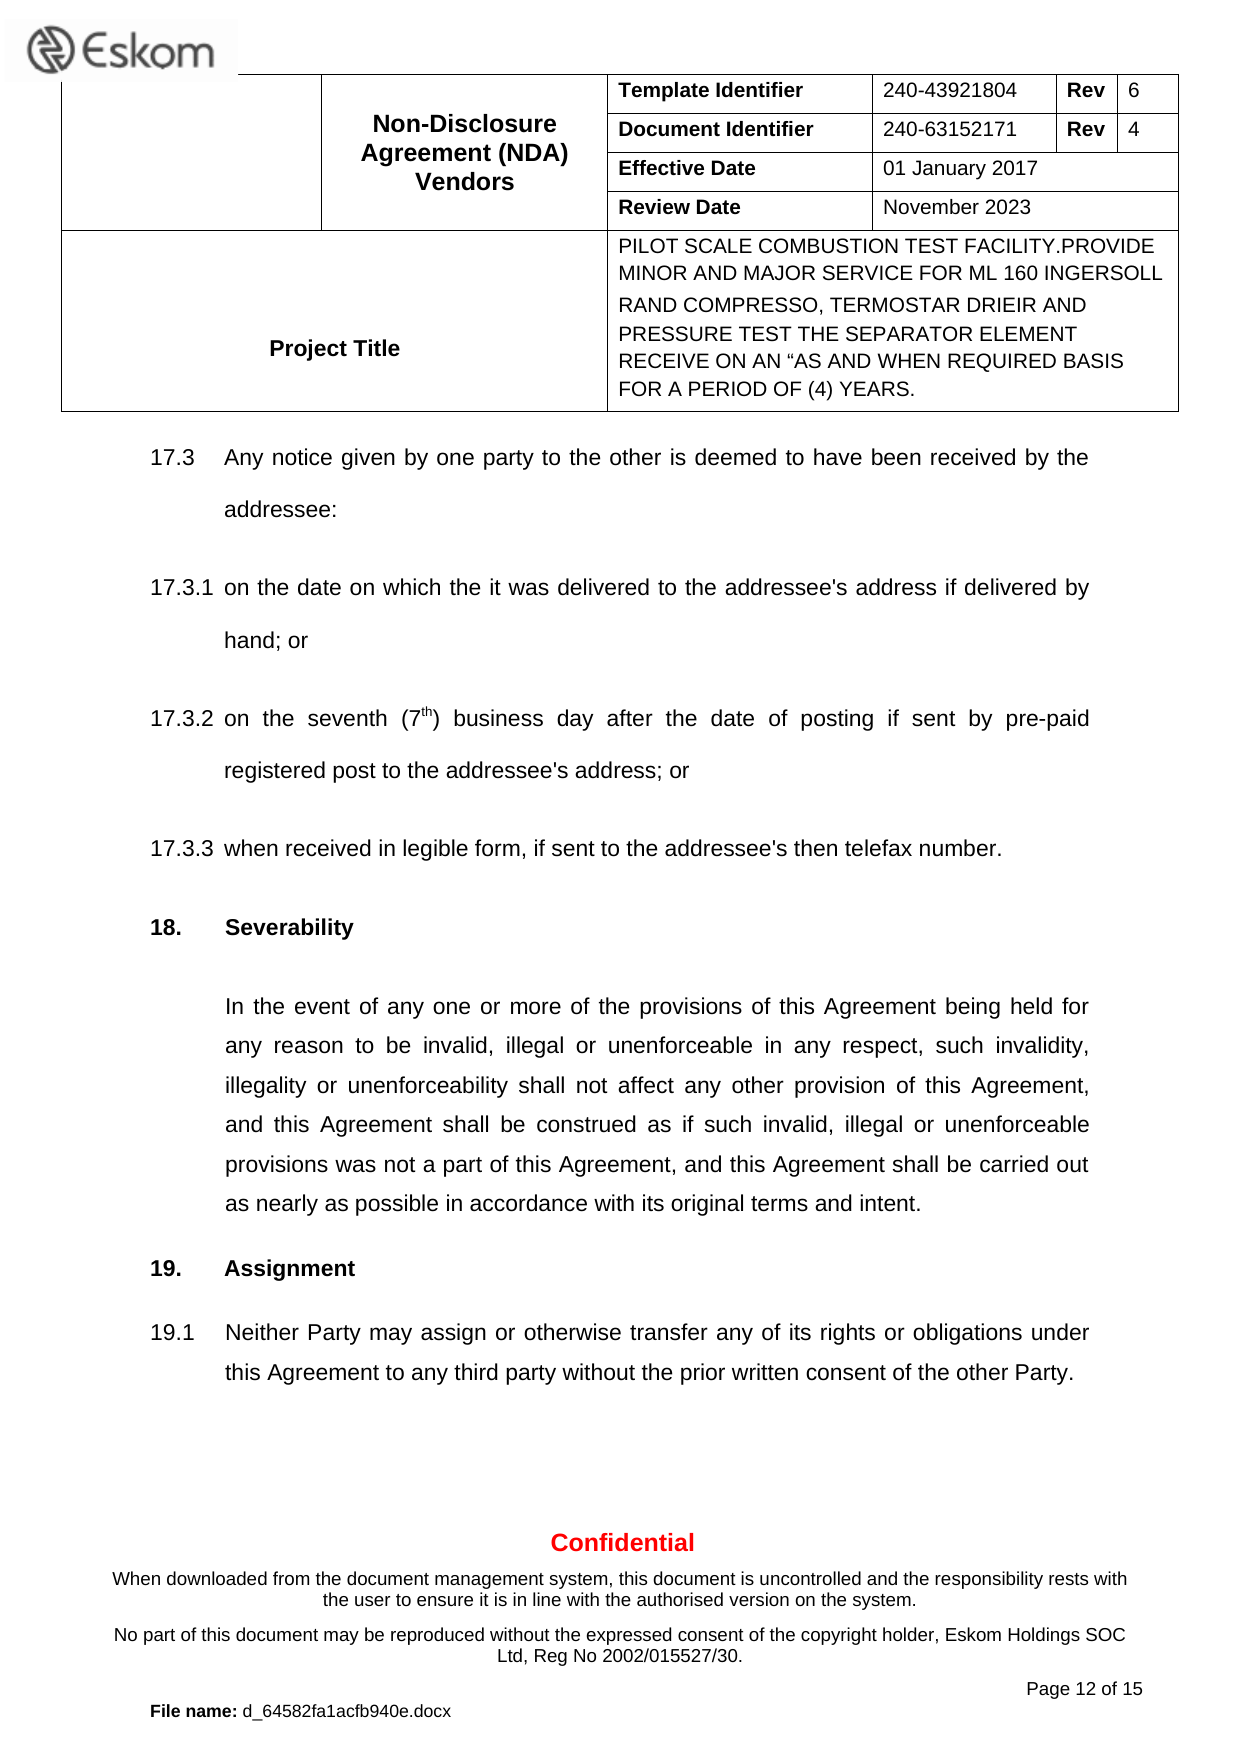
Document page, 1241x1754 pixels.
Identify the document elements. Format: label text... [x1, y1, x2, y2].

list 17.3.2 on the seventh (7th) business day after the date of posting if sent by pre-paid registered post to the addressee's address; or [150, 704, 1090, 783]
text 19.1 Neither Party may assign or otherwise transfer any of its rights or obligations under this Agreement to any third party without the prior written consent of the other Party. [150, 1319, 1090, 1385]
text 17.3.3 when received in legible form, if sent to the addressee's then telefax number. [150, 835, 1090, 861]
list 17.3 Any notice given by one party to the other is deemed to have been received by the addressee: [150, 444, 1090, 523]
text 18. Severability [150, 914, 1090, 940]
list 17.3.1 on the date on which the it was delivered to the addressee's address if delivered by hand; or [150, 574, 1090, 653]
text 19. Assignment [150, 1255, 1090, 1281]
text In the event of any one or more of the provisions of this Agreement being held for any reason to be invalid, illegal or unenforceable in any respect, such invalidity, illegality or unenforceability shall not affect any other provision of this Agreement, and this Agreement shall be construed as if such invalid, illegal or unenforceable provisions was not a part of this Agreement, and this Agreement shall be carried out as nearly as possible in accordance with its original terms and intent. [150, 993, 1090, 1217]
